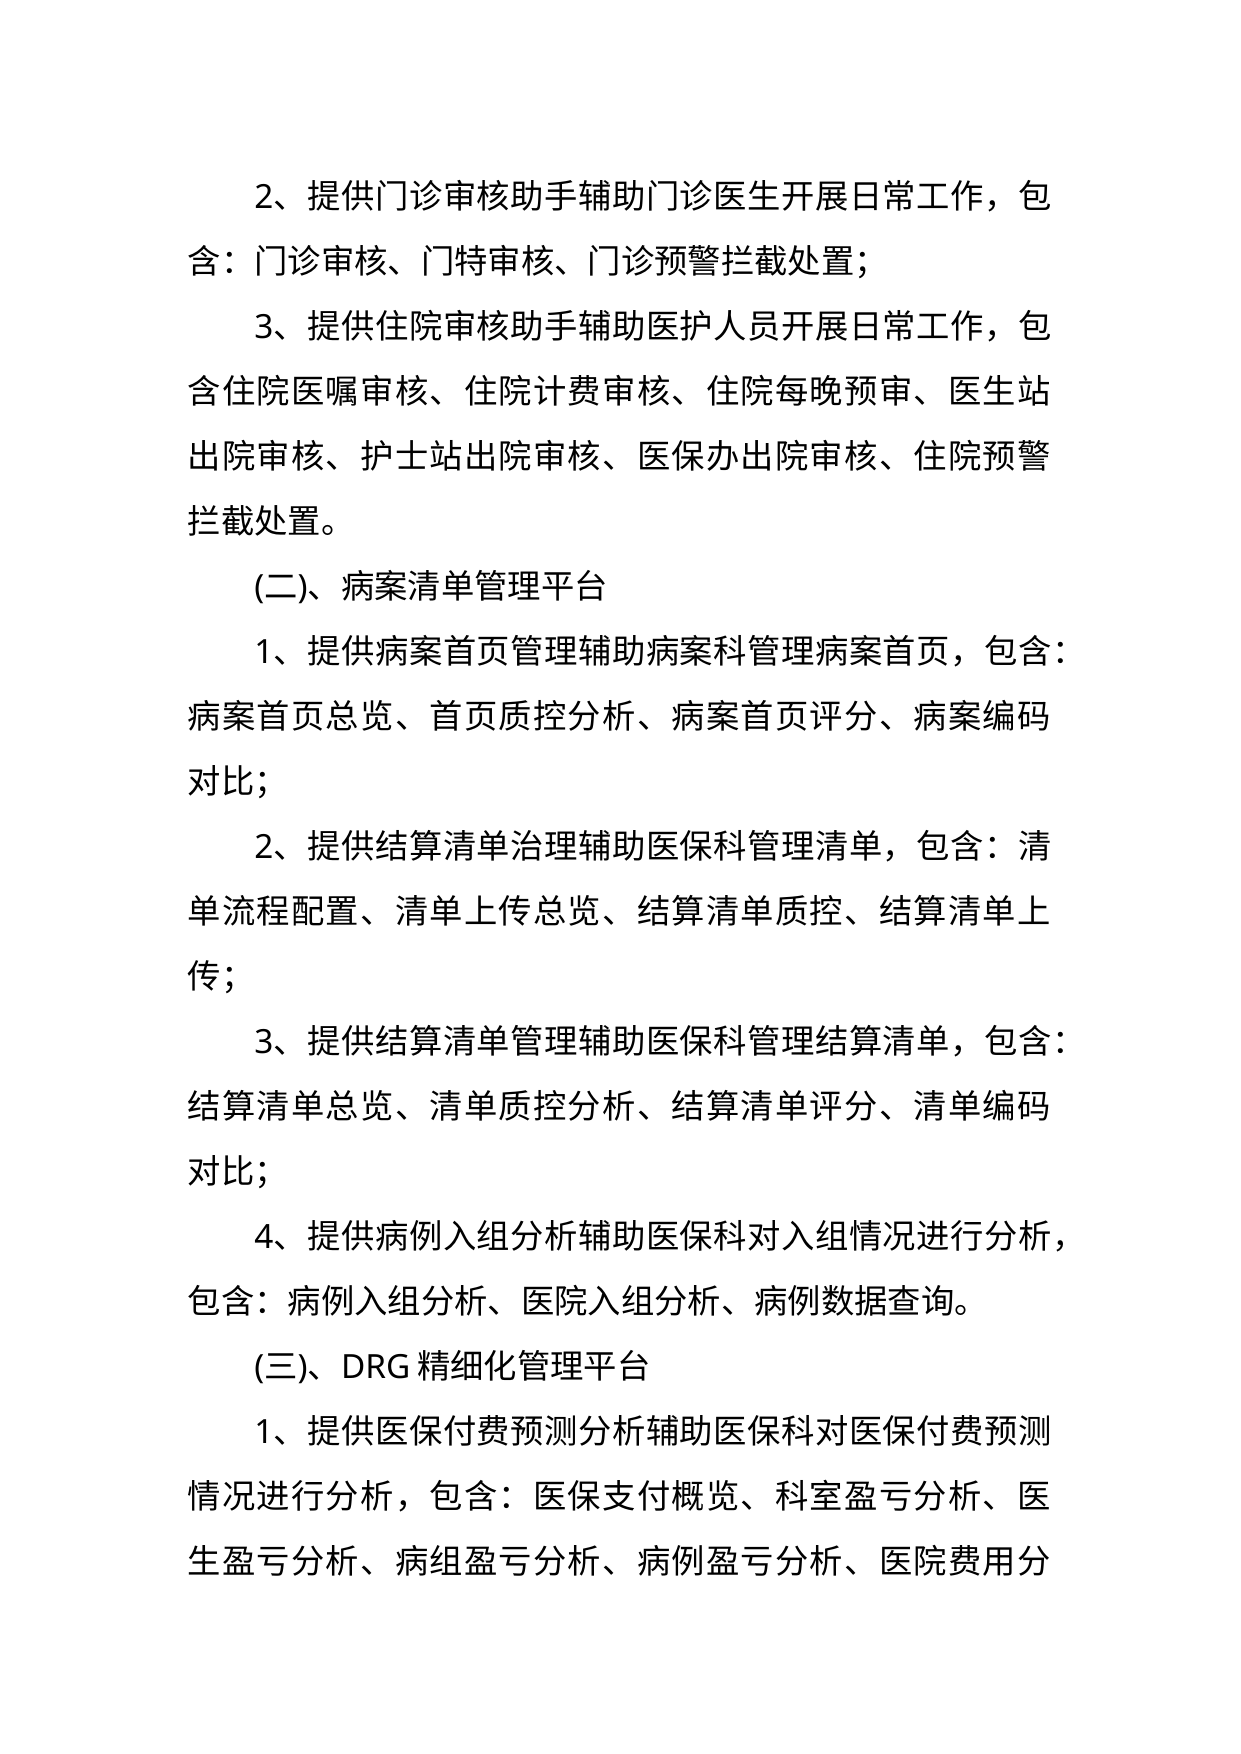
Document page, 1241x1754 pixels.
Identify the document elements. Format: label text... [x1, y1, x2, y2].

text (三)、DRG精细化管理平台 [187, 1332, 1053, 1397]
text 3、提供住院审核助手辅助医护人员开展日常工作，包含住院医嘱审核、住院计费审核、住院每晚预审、医生站出院审核、护士站出院审核、医保办出院审核、住院预警拦截处置。 [187, 292, 1053, 552]
text 2、提供门诊审核助手辅助门诊医生开展日常工作，包含：门诊审核、门特审核、门诊预警拦截处置； [187, 162, 1053, 292]
text 1、提供病案首页管理辅助病案科管理病案首页，包含：病案首页总览、首页质控分析、病案首页评分、病案编码对比； [187, 617, 1053, 812]
text 3、提供结算清单管理辅助医保科管理结算清单，包含：结算清单总览、清单质控分析、结算清单评分、清单编码对比； [187, 1007, 1053, 1202]
text 2、提供结算清单治理辅助医保科管理清单，包含：清单流程配置、清单上传总览、结算清单质控、结算清单上传； [187, 812, 1053, 1007]
text 4、提供病例入组分析辅助医保科对入组情况进行分析，包含：病例入组分析、医院入组分析、病例数据查询。 [187, 1202, 1053, 1332]
text (二)、病案清单管理平台 [187, 552, 1053, 617]
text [187, 1397, 1053, 1592]
